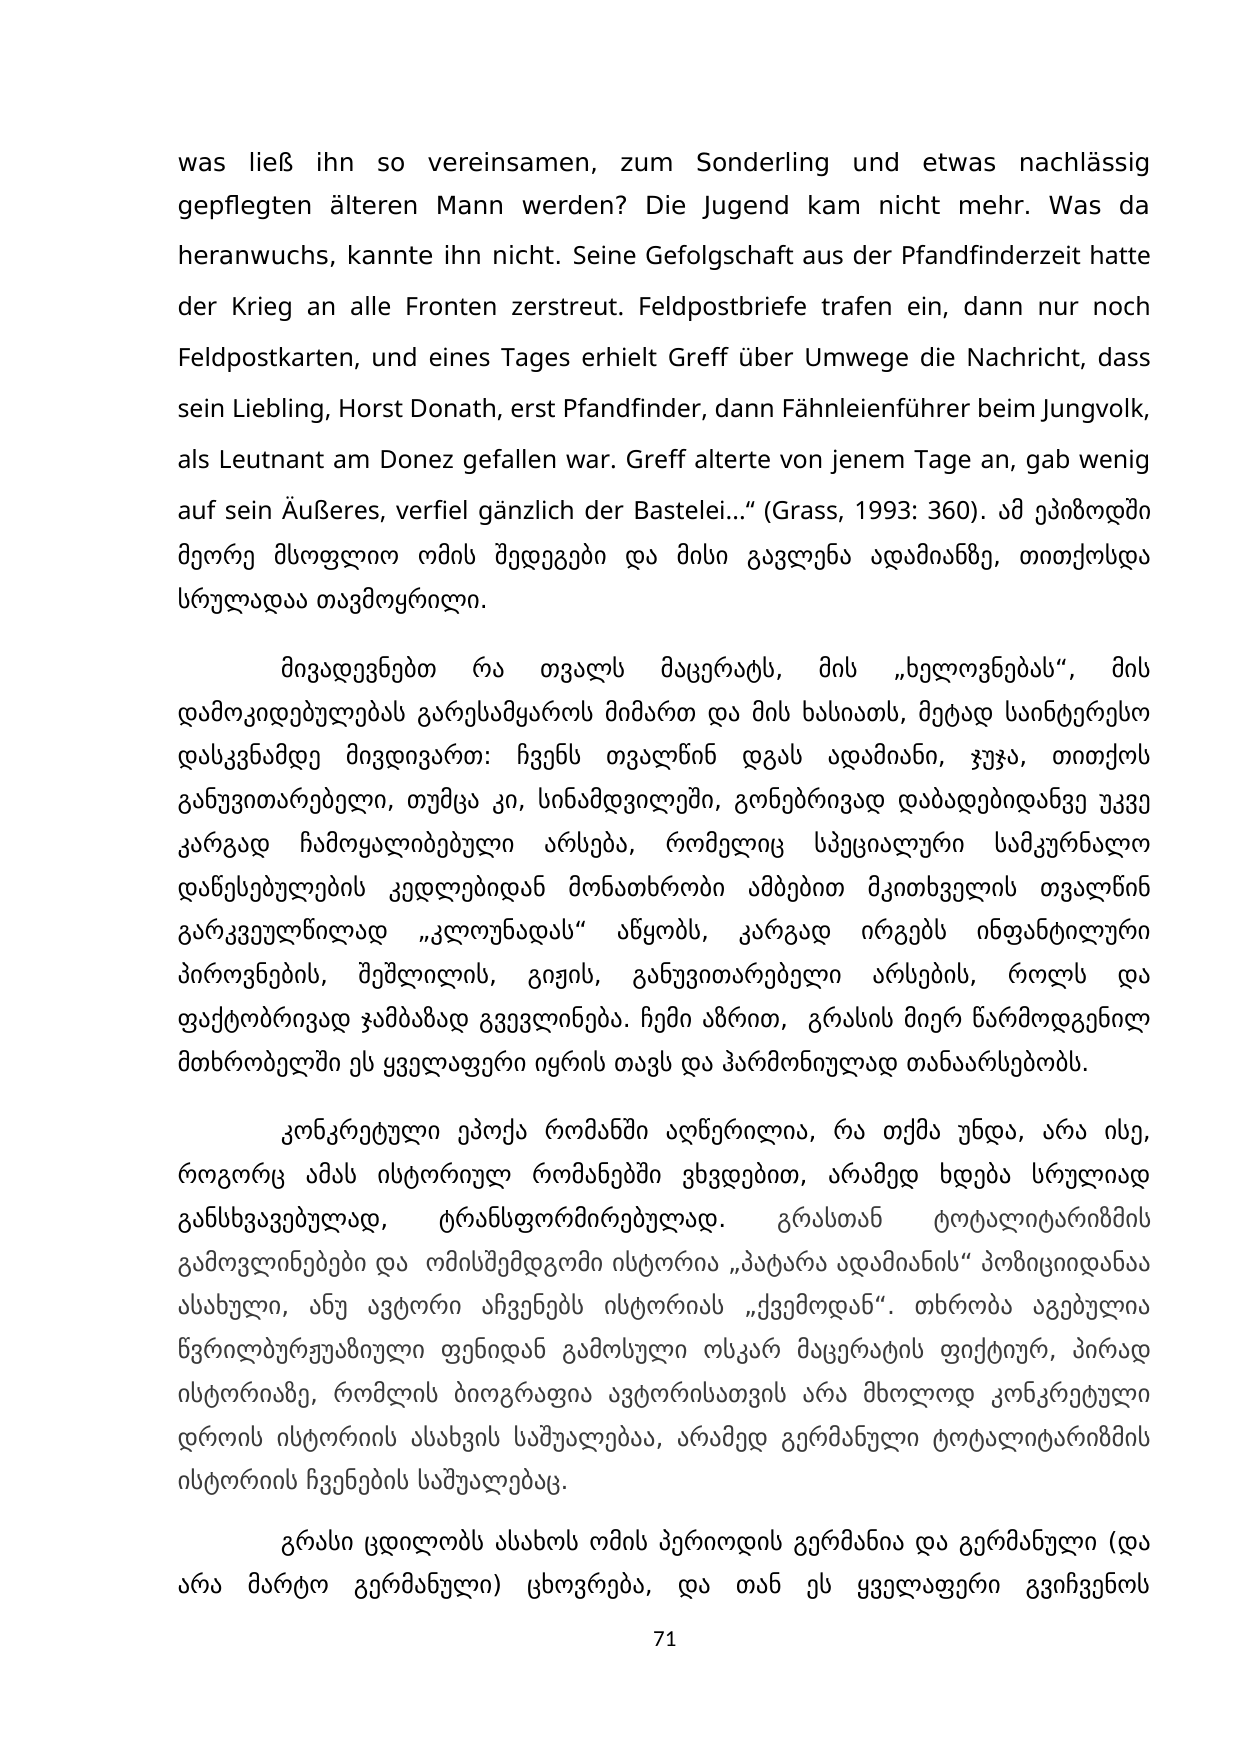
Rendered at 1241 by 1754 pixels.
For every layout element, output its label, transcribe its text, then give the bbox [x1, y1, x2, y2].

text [177, 1527, 1152, 1600]
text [177, 148, 1152, 614]
text მივადევნებთ რა თვალს მაცერატს, მის „ხელოვნებას“, მის დამოკიდებულებას გარესამყაროს მიმართ და მის ხასიათს, მეტად საინტერესო დასკვნამდე მივდივართ: ჩვენს თვალწინ დგას ადამიანი, ჯუჯა, თითქოს განუვითარებელი, თუმცა კი, სინამდვილეში, გონებრივად დაბადებიდანვე უკვე კარგად ჩამოყალიბებული არსება, რომელიც სპეციალური სამკურნალო დაწესებულების კედლებიდან მონათხრობი ამბებით მკითხველის თვალწინ გარკვეულწილად „კლოუნადას“ აწყობს, კარგად ირგებს ინფანტილური პიროვნების, შეშლილის, გიჟის, განუვითარებელი არსების, როლს და ფაქტობრივად ჯამბაზად გვევლინება. ჩემი აზრით, გრასის მიერ წარმოდგენილ მთხრობელში ეს ყველაფერი იყრის თავს და ჰარმონიულად თანაარსებობს. [177, 654, 1152, 1077]
text კონკრეტული ეპოქა რომანში აღწერილია, რა თქმა უნდა, არა ისე, როგორც ამას ისტორიულ რომანებში ვხვდებით, არამედ ხდება სრულიად განსხვავებულად, ტრანსფორმირებულად. გრასთან ტოტალიტარიზმის გამოვლინებები და ომისშემდგომი ისტორია „პატარა ადამიანის“ პოზიციიდანაა ასახული, ანუ ავტორი აჩვენებს ისტორიას „ქვემოდან“. თხრობა აგებულია წვრილბურჟუაზიული ფენიდან გამოსული ოსკარ მაცერატის ფიქტიურ, პირად ისტორიაზე, რომლის ბიოგრაფია ავტორისათვის არა მხოლოდ კონკრეტული დროის ისტორიის ასახვის საშუალებაა, არამედ გერმანული ტოტალიტარიზმის ისტორიის ჩვენების საშუალებაც. [177, 1116, 1152, 1496]
